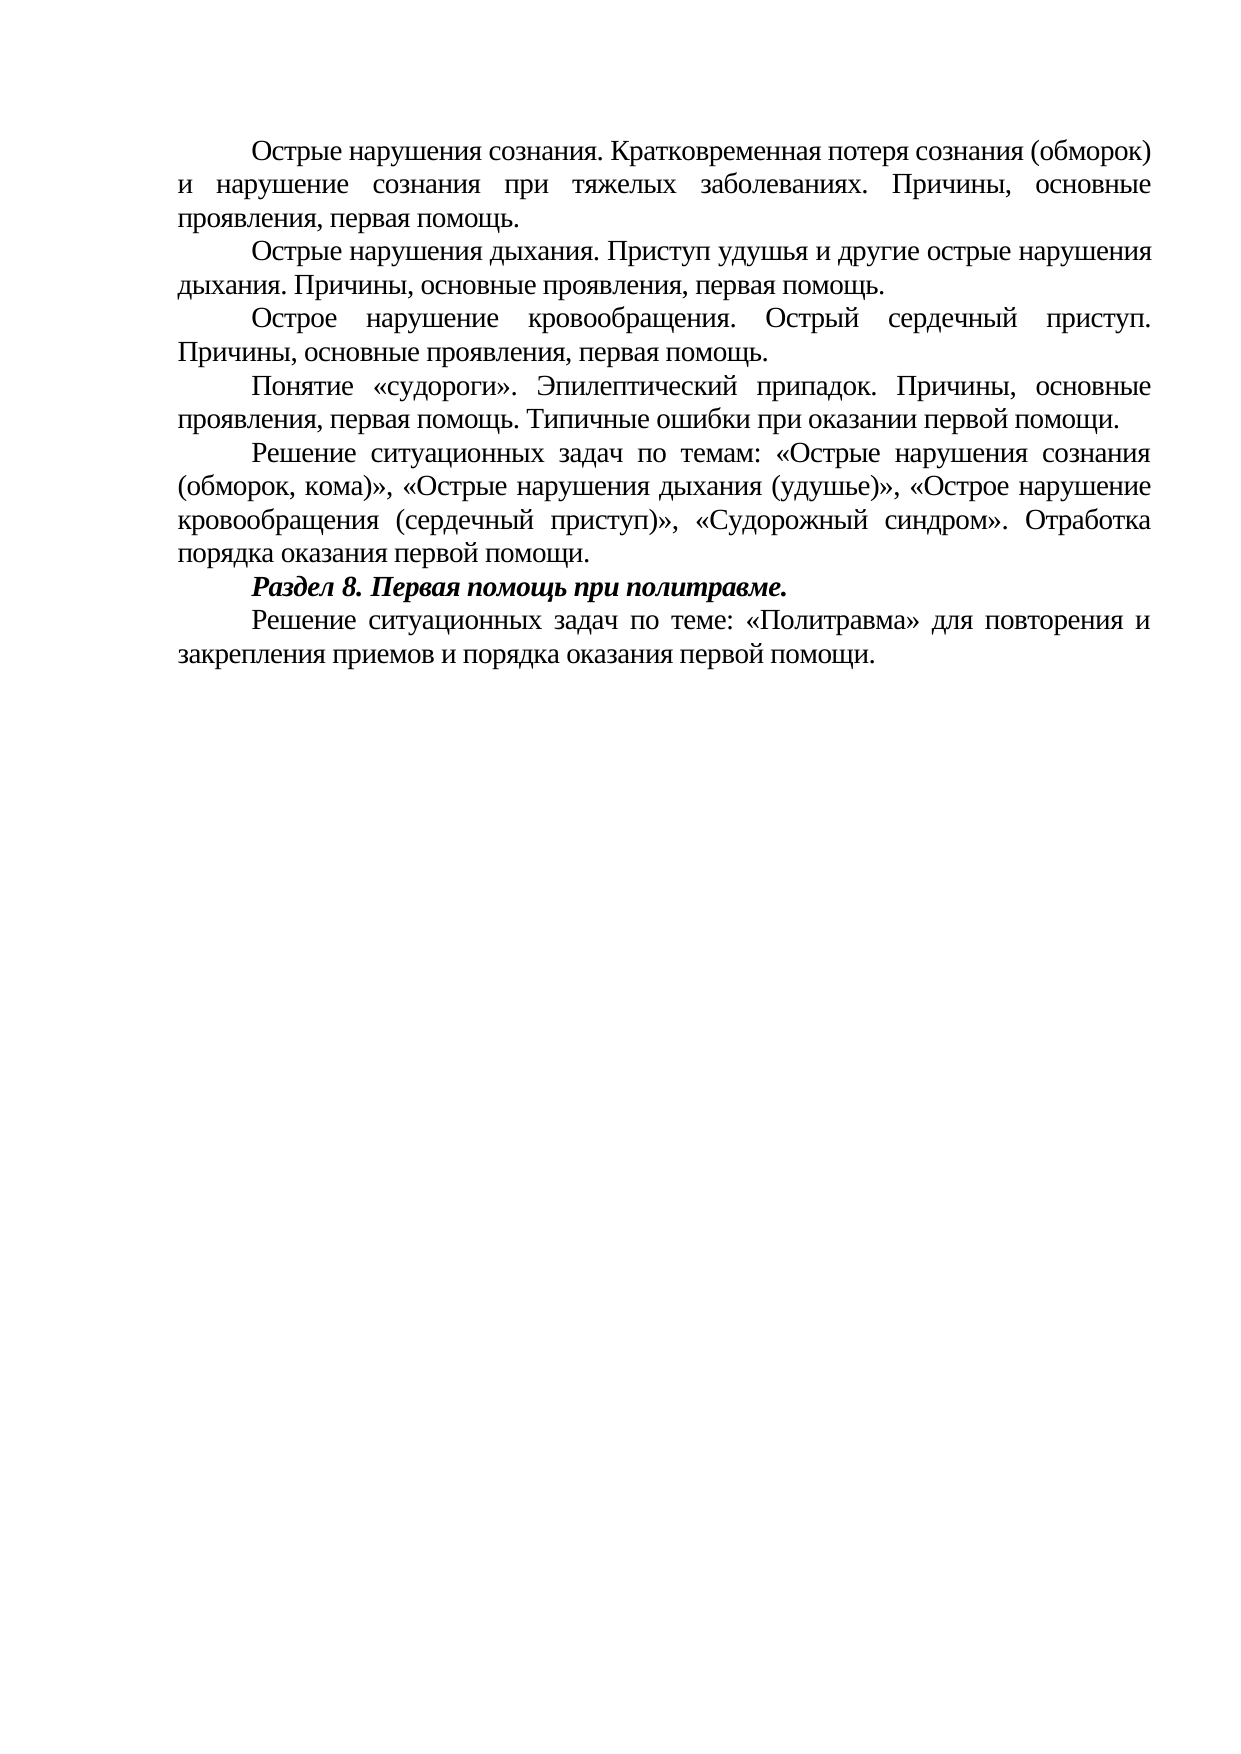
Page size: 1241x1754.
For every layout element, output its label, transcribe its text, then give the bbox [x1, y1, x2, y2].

text Острые нарушения дыхания. Приступ удушья и другие острые нарушения дыхания. Причины, основные проявления, первая помощь. [177, 233, 1152, 301]
text Понятие «судороги». Эпилептический припадок. Причины, основные проявления, первая помощь. Типичные ошибки при оказании первой помощи. [177, 368, 1152, 435]
text Острые нарушения сознания. Кратковременная потеря сознания (обморок) и нарушение сознания при тяжелых заболеваниях. Причины, основные проявления, первая помощь. [177, 133, 1152, 233]
text Раздел 8. Первая помощь при политравме. [177, 569, 1152, 602]
text Решение ситуационных задач по теме: «Политравма» для повторения и закрепления приемов и порядка оказания первой помощи. [177, 602, 1152, 669]
text Острое нарушение кровообращения. Острый сердечный приступ. Причины, основные проявления, первая помощь. [177, 301, 1152, 368]
text Решение ситуационных задач по темам: «Острые нарушения сознания (обморок, кома)», «Острые нарушения дыхания (удушье)», «Острое нарушение кровообращения (сердечный приступ)», «Судорожный синдром». Отработка порядка оказания первой помощи. [177, 435, 1152, 569]
